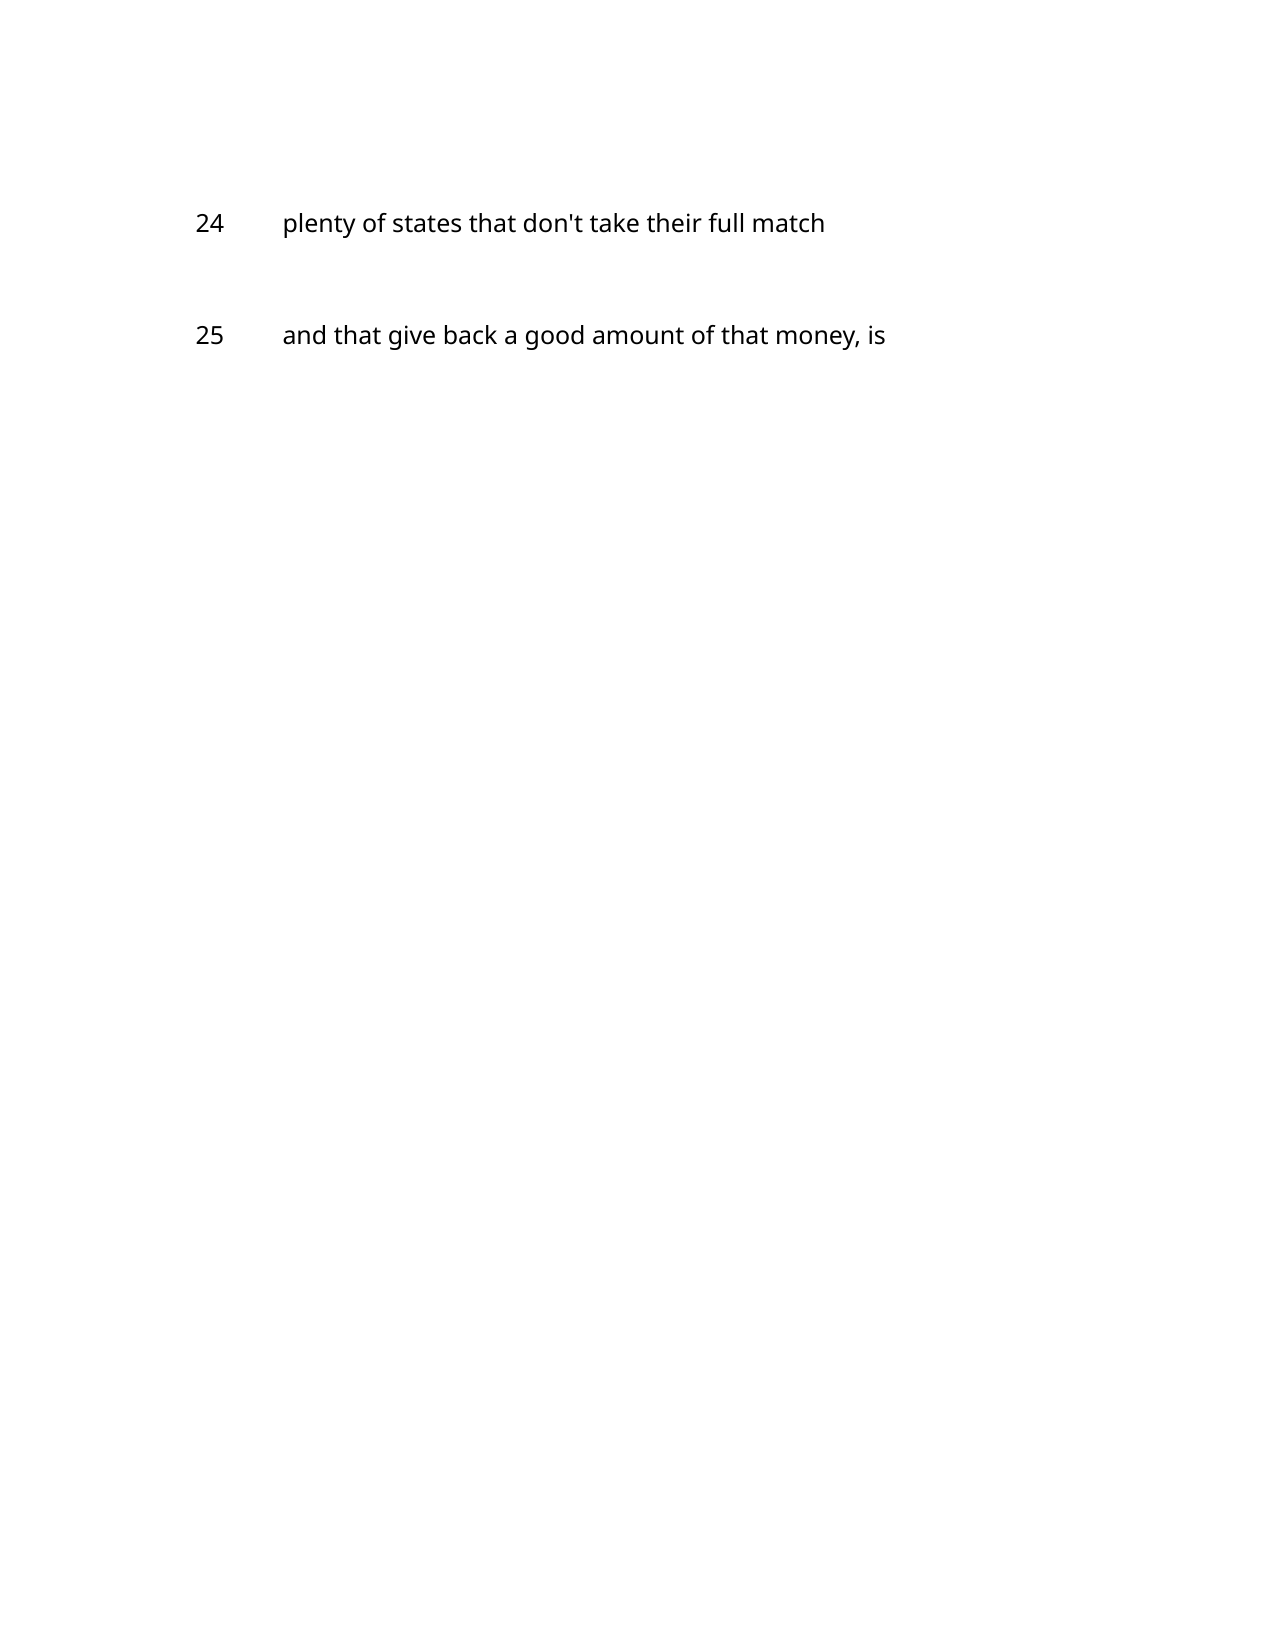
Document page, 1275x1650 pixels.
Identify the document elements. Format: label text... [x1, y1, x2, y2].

text 25 and that give back a good amount of that money, is [150, 317, 1125, 352]
text 24 plenty of states that don't take their full match [150, 206, 1125, 240]
